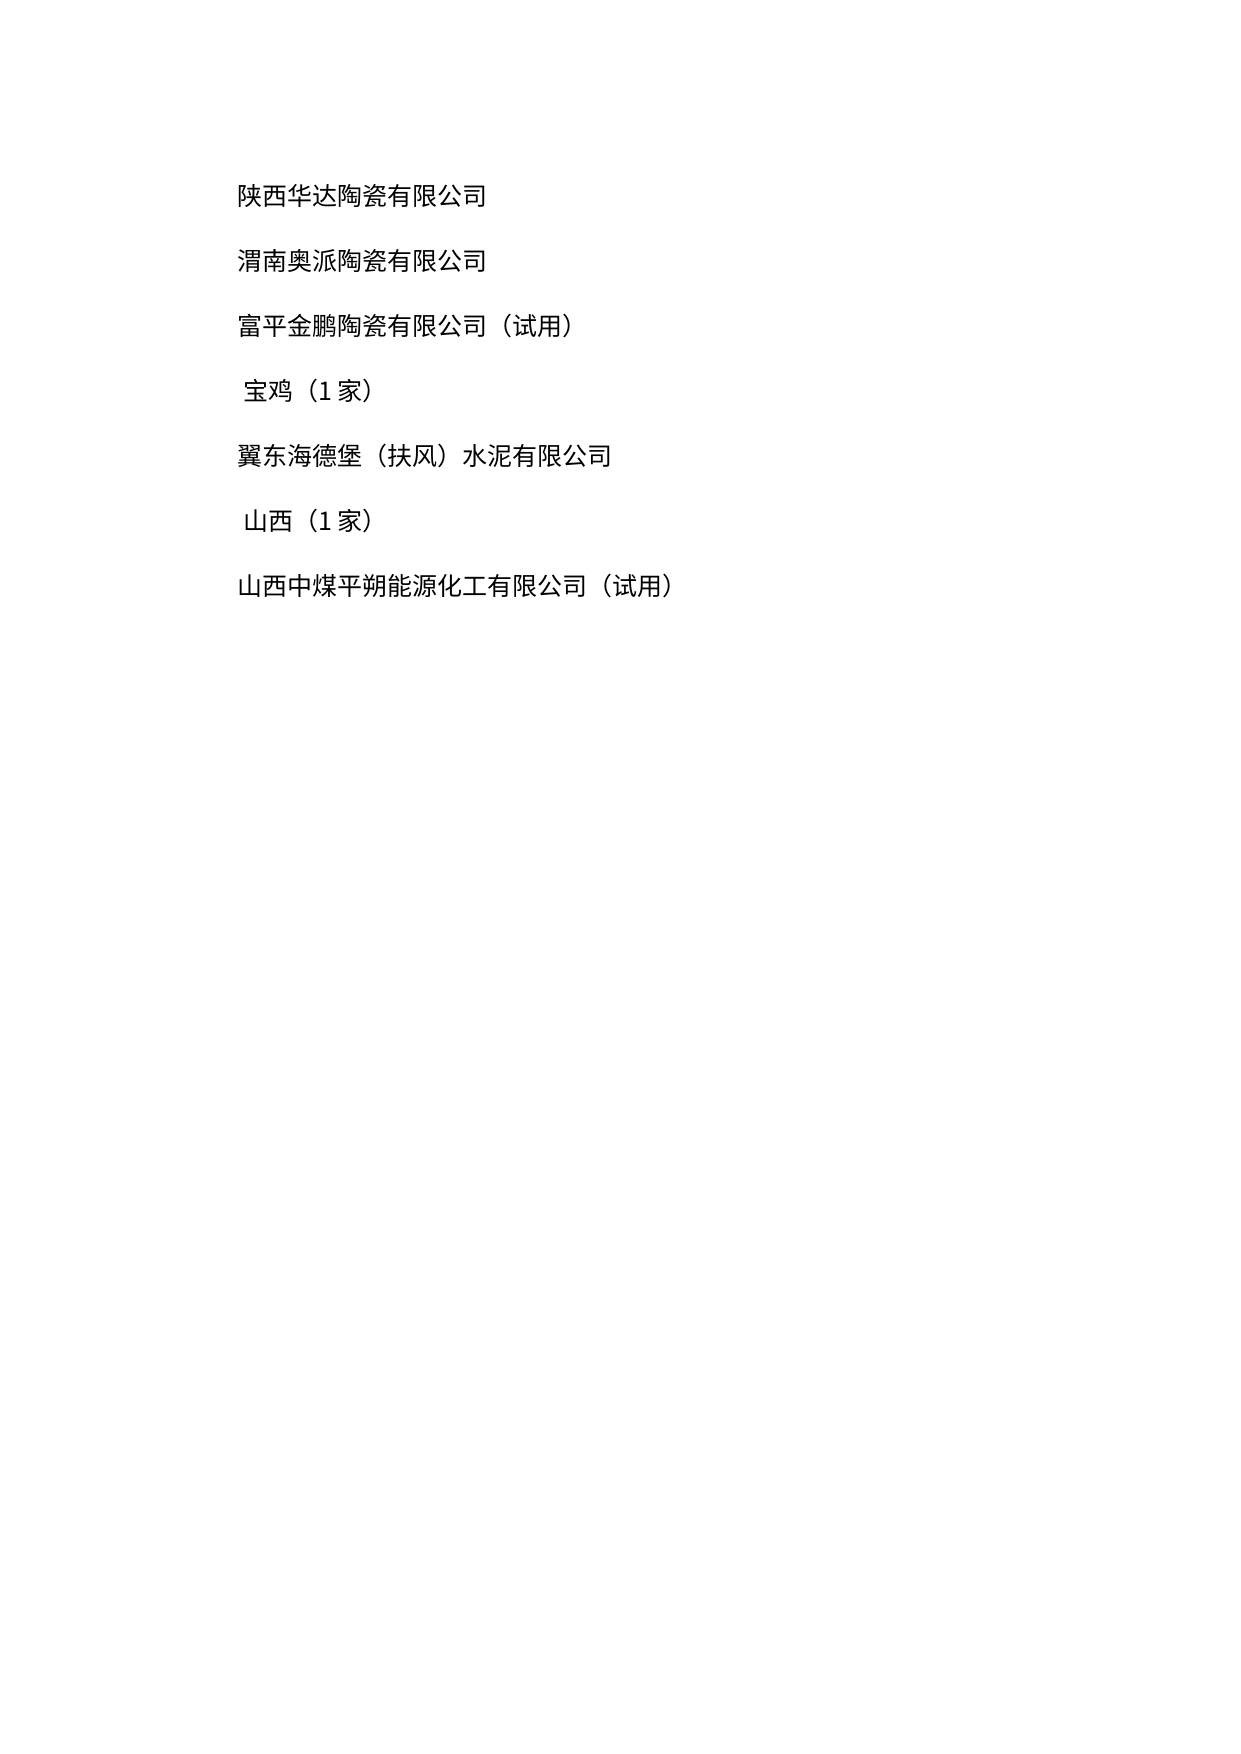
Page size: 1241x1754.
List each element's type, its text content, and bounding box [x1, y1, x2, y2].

text 山西（1家） [187, 487, 1053, 552]
text 富平金鹏陶瓷有限公司（试用） [187, 292, 1053, 357]
text 宝鸡（1家） [187, 357, 1053, 422]
text 渭南奥派陶瓷有限公司 [187, 227, 1053, 292]
text 陕西华达陶瓷有限公司 [187, 162, 1053, 227]
text 山西中煤平朔能源化工有限公司（试用） [187, 552, 1053, 617]
text 翼东海德堡（扶风）水泥有限公司 [187, 422, 1053, 487]
